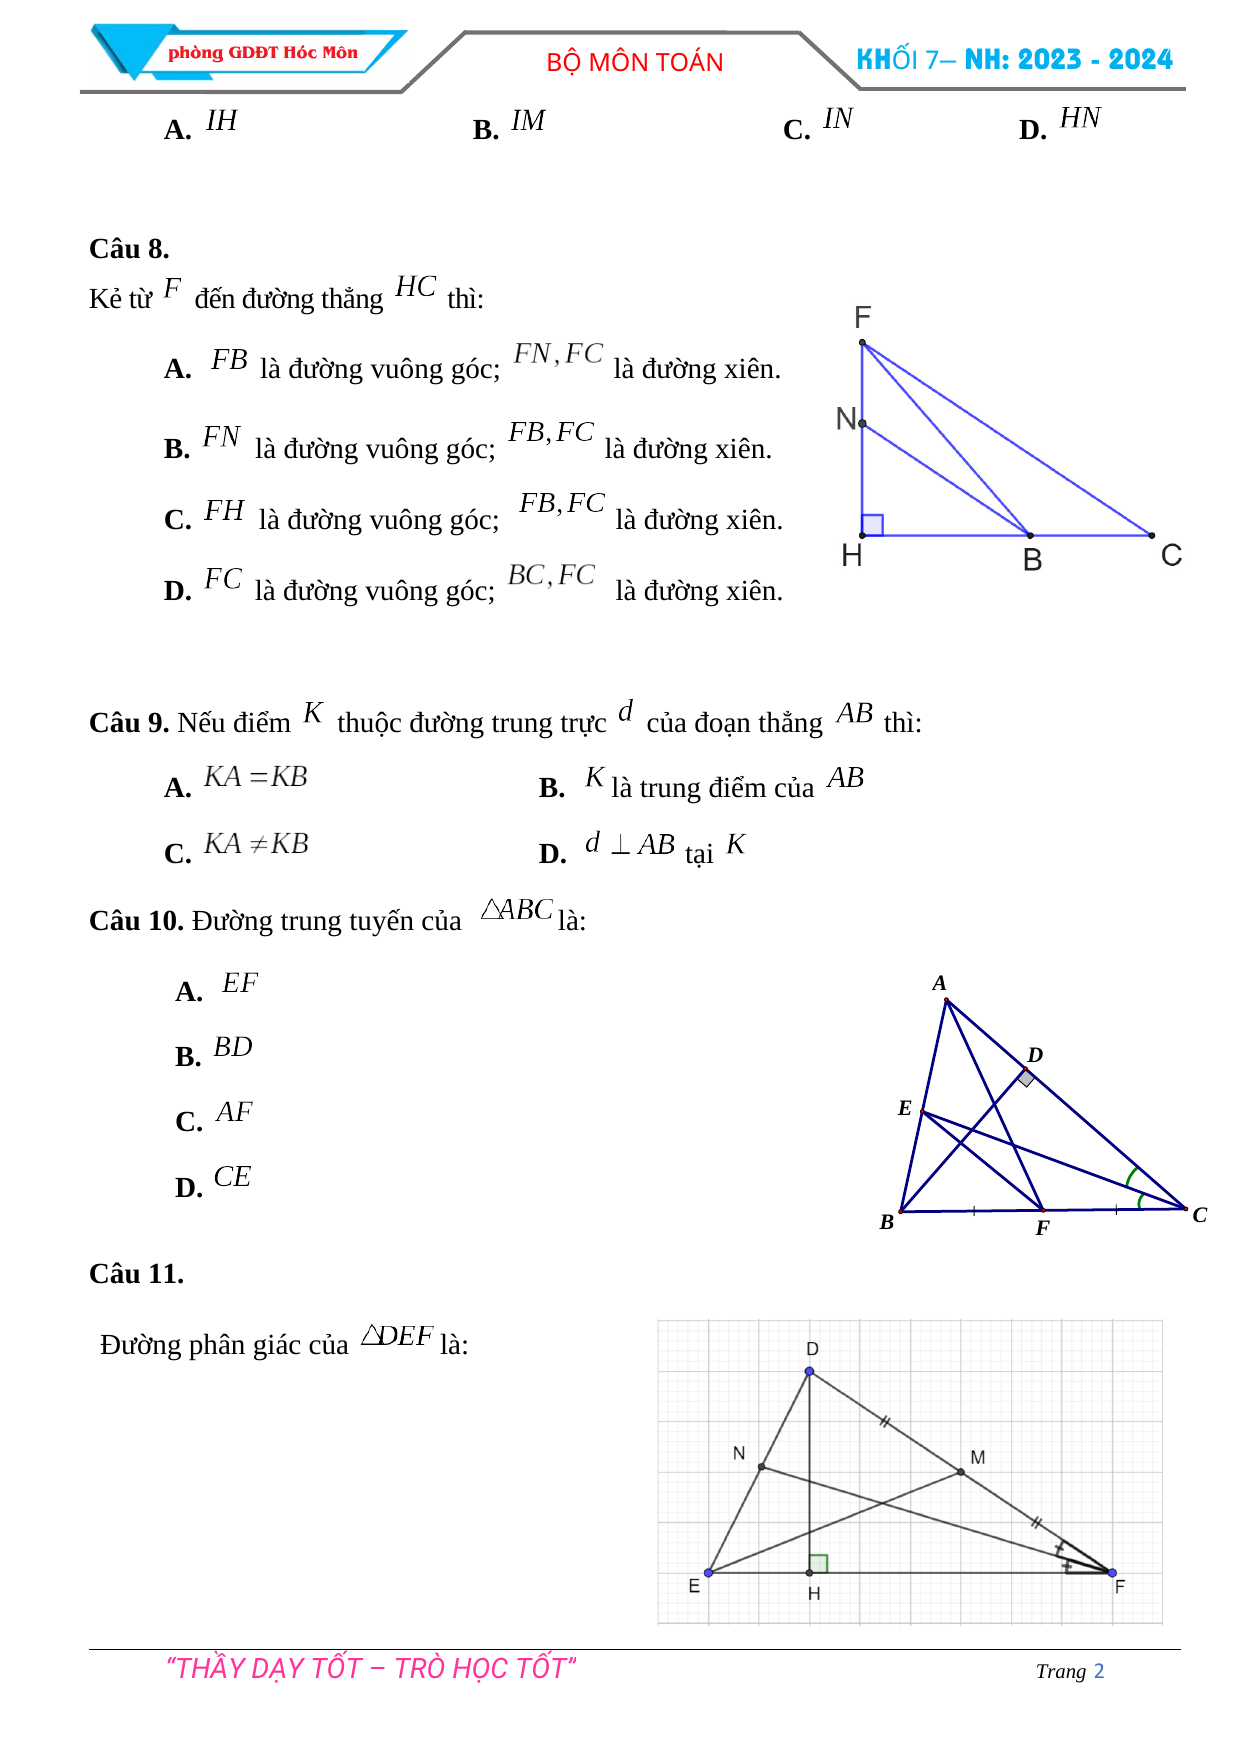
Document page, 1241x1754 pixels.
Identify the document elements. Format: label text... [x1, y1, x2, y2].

table_header A. B. C. D. [89, 960, 1240, 1250]
text Câu 11. [89, 1257, 1181, 1290]
text D. là đường vuông góc; là đường xiên. [94, 559, 1176, 615]
text A. B. là trung điểm của [89, 762, 1176, 803]
picture [820, 288, 1215, 586]
text B. là đường vuông góc; là đường xiên. [94, 417, 809, 465]
text C. là đường vuông góc; là đường xiên. [94, 488, 809, 536]
table_header [646, 1313, 1181, 1632]
text Câu 10. Đường trung tuyến của là: [89, 893, 1176, 937]
text Câu 9. Nếu điểm thuộc đường trung trực của đoạn thẳng thì: [89, 695, 1176, 739]
text Câu 8. [89, 234, 1181, 264]
table_header Đường phân giác của là: [89, 1313, 646, 1632]
picture [657, 1319, 1163, 1626]
text Kẻ từ đến đường thẳng thì: [89, 271, 1181, 314]
text C. D. tại [89, 826, 1176, 870]
list B. C. D. [164, 102, 1176, 146]
table_header [809, 282, 1226, 606]
text A. là đường vuông góc; là đường xiên. [89, 337, 809, 394]
